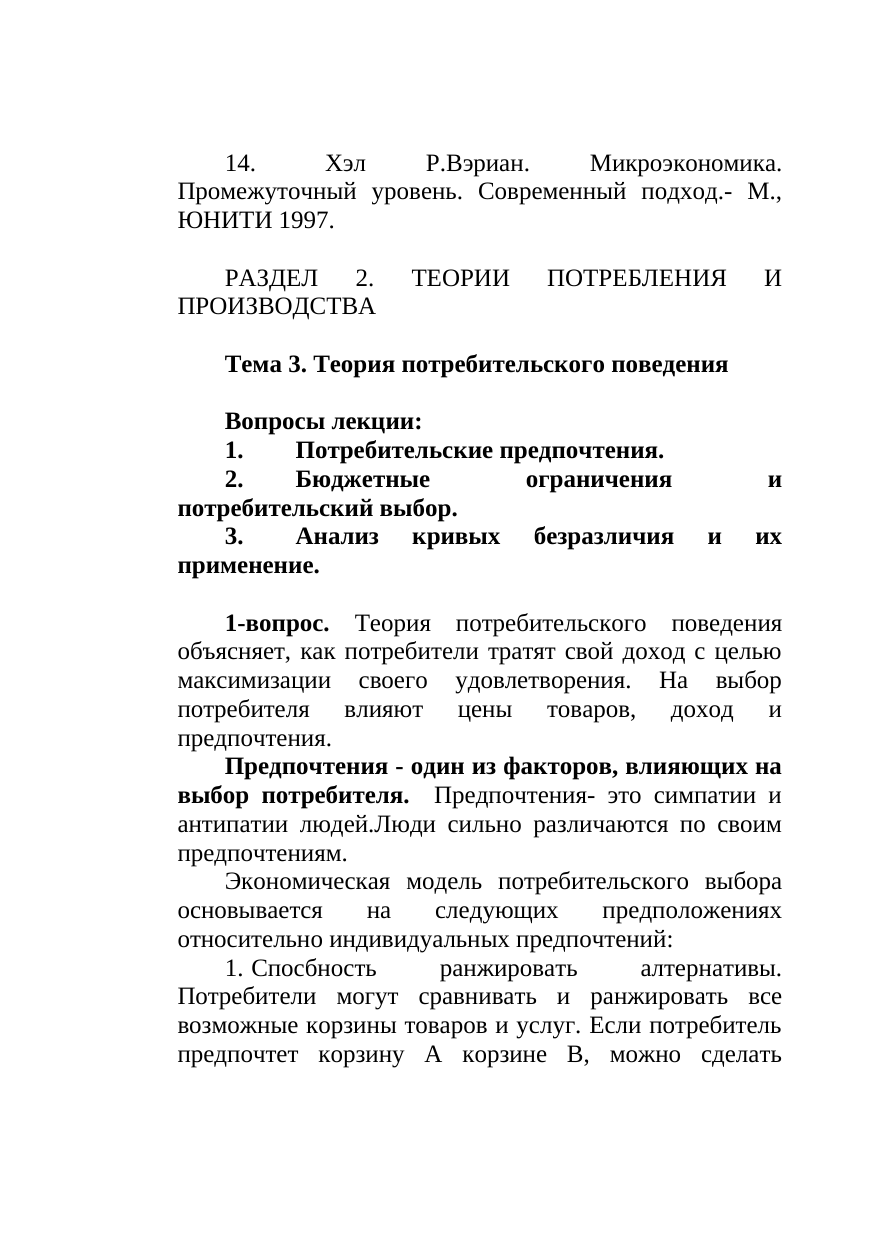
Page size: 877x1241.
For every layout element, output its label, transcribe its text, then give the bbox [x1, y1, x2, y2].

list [177, 953, 782, 1068]
text Предпочтения - один из факторов, влияющих на выбор потребителя. Предпочтения- это симпатии и антипатии людей.Люди сильно различаются по своим предпочтениям. [177, 751, 782, 866]
text Экономическая модель потребительского выбора основывается на следующих предположениях относительно индивидуальных предпочтений: [177, 866, 782, 953]
list Анализ кривых безразличия и их применение. [177, 521, 782, 579]
list Потребительские предпочтения. [177, 435, 782, 464]
text РАЗДЕЛ 2. ТЕОРИИ ПОТРЕБЛЕНИЯ И ПРОИЗВОДСТВА [177, 263, 782, 320]
list Хэл Р.Вэриан. Микроэкономика. Промежуточный уровень. Современный подход.- М., ЮНИТИ 1997. [177, 148, 782, 234]
text Вопросы лекции: [177, 406, 782, 435]
text Тема 3. Теория потребительского поведения [177, 349, 782, 378]
list Бюджетные ограничения и потребительский выбор. [177, 464, 782, 521]
text 1-вопрос. Теория потребительского поведения объясняет, как потребители тратят свой доход с целью максимизации своего удовлетворения. На выбор потребителя влияют цены товаров, доход и предпочтения. [177, 608, 782, 751]
